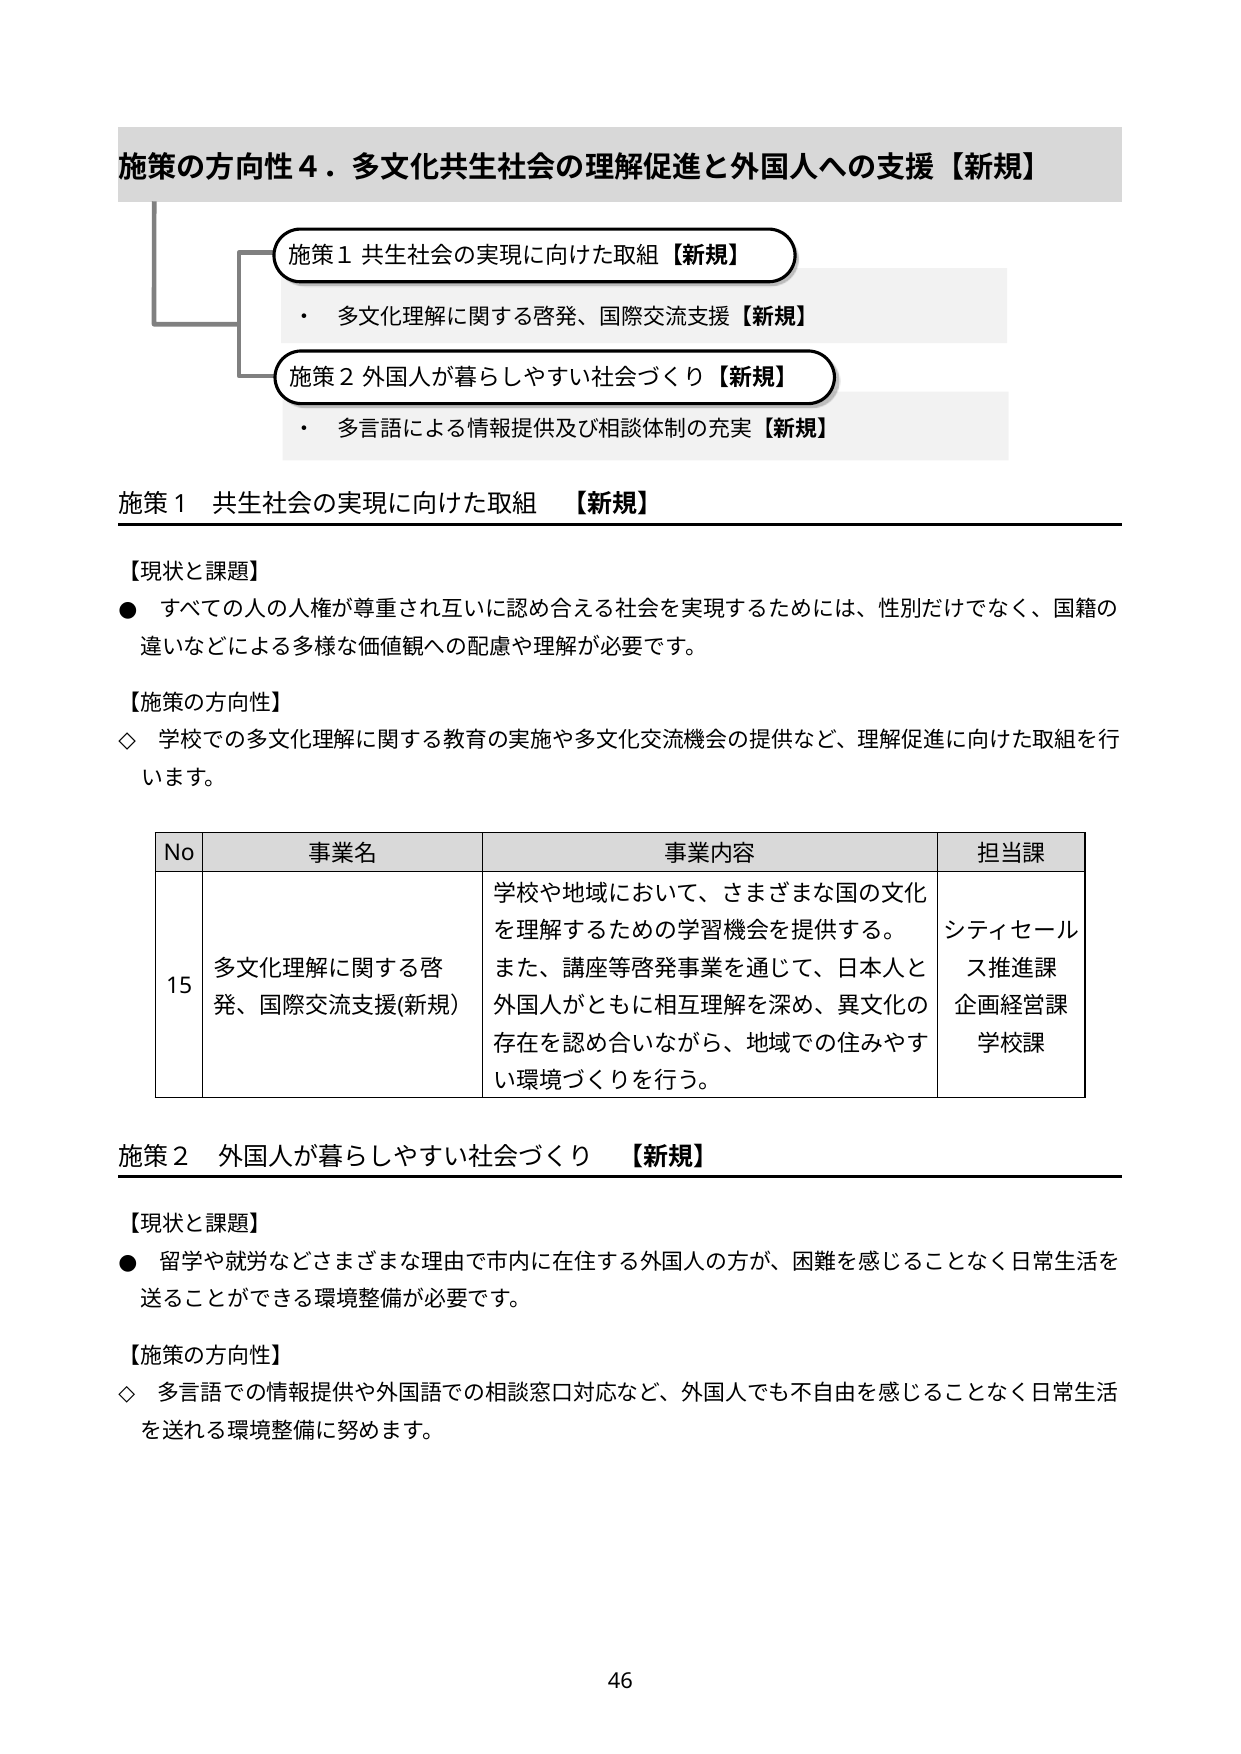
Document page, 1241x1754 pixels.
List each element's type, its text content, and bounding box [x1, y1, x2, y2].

text ● 留学や就労などさまざまな理由で市内に在住する外国人の方が、困難を感じることなく日常生活を送ることができる環境整備が必要です。 [118, 1241, 1122, 1316]
text ◇ 多言語での情報提供や外国語での相談窓口対応など、外国人でも不自由を感じることなく日常生活を送れる環境整備に努めます。 [118, 1372, 1122, 1447]
table_cell 多文化理解に関する啓発、国際交流支援(新規） [203, 872, 482, 1097]
table_header 事業名 [203, 833, 482, 871]
subtitle 施策の方向性４．多文化共生社会の理解促進と外国人への支援【新規】 [118, 127, 1122, 202]
table_header No [156, 833, 202, 871]
text ・ 多文化理解に関する啓発、国際交流支援【新規】 [118, 296, 237, 333]
table_cell 15 [156, 872, 202, 1097]
text 施策1 共生社会の実現に向けた取組 【新規】 [118, 483, 1122, 523]
text 【現状と課題】 [118, 1203, 1122, 1241]
text ・ 多言語による情報提供及び相談体制の充実【新規】 [118, 408, 1122, 446]
table_cell シティセールス推進課 企画経営課 学校課 [938, 872, 1084, 1097]
text ● すべての人の人権が尊重され互いに認め合える社会を実現するためには、性別だけでなく、国籍の違いなどによる多様な価値観への配慮や理解が必要です。 [118, 588, 1122, 663]
text ・ 多文化理解に関する啓発、国際交流支援【新規】 [241, 296, 1122, 333]
text 【施策の方向性】 [118, 1335, 1122, 1372]
text 施策２ 外国人が暮らしやすい社会づくり 【新規】 [118, 1136, 1122, 1175]
text ◇ 学校での多文化理解に関する教育の実施や多文化交流機会の提供など、理解促進に向けた取組を行います。 [118, 720, 1122, 795]
table_header 担当課 [938, 833, 1084, 871]
table_cell 学校や地域において、さまざまな国の文化を理解するための学習機会を提供する。 また、講座等啓発事業を通じて、日本人と外国人がともに相互理解を深め、異文化の存在を認め合いながら、地域での住みやすい環境づくりを行う。 [483, 872, 937, 1097]
text 【現状と課題】 [118, 551, 1122, 588]
text 【施策の方向性】 [118, 682, 1122, 720]
table_header 事業内容 [483, 833, 937, 871]
